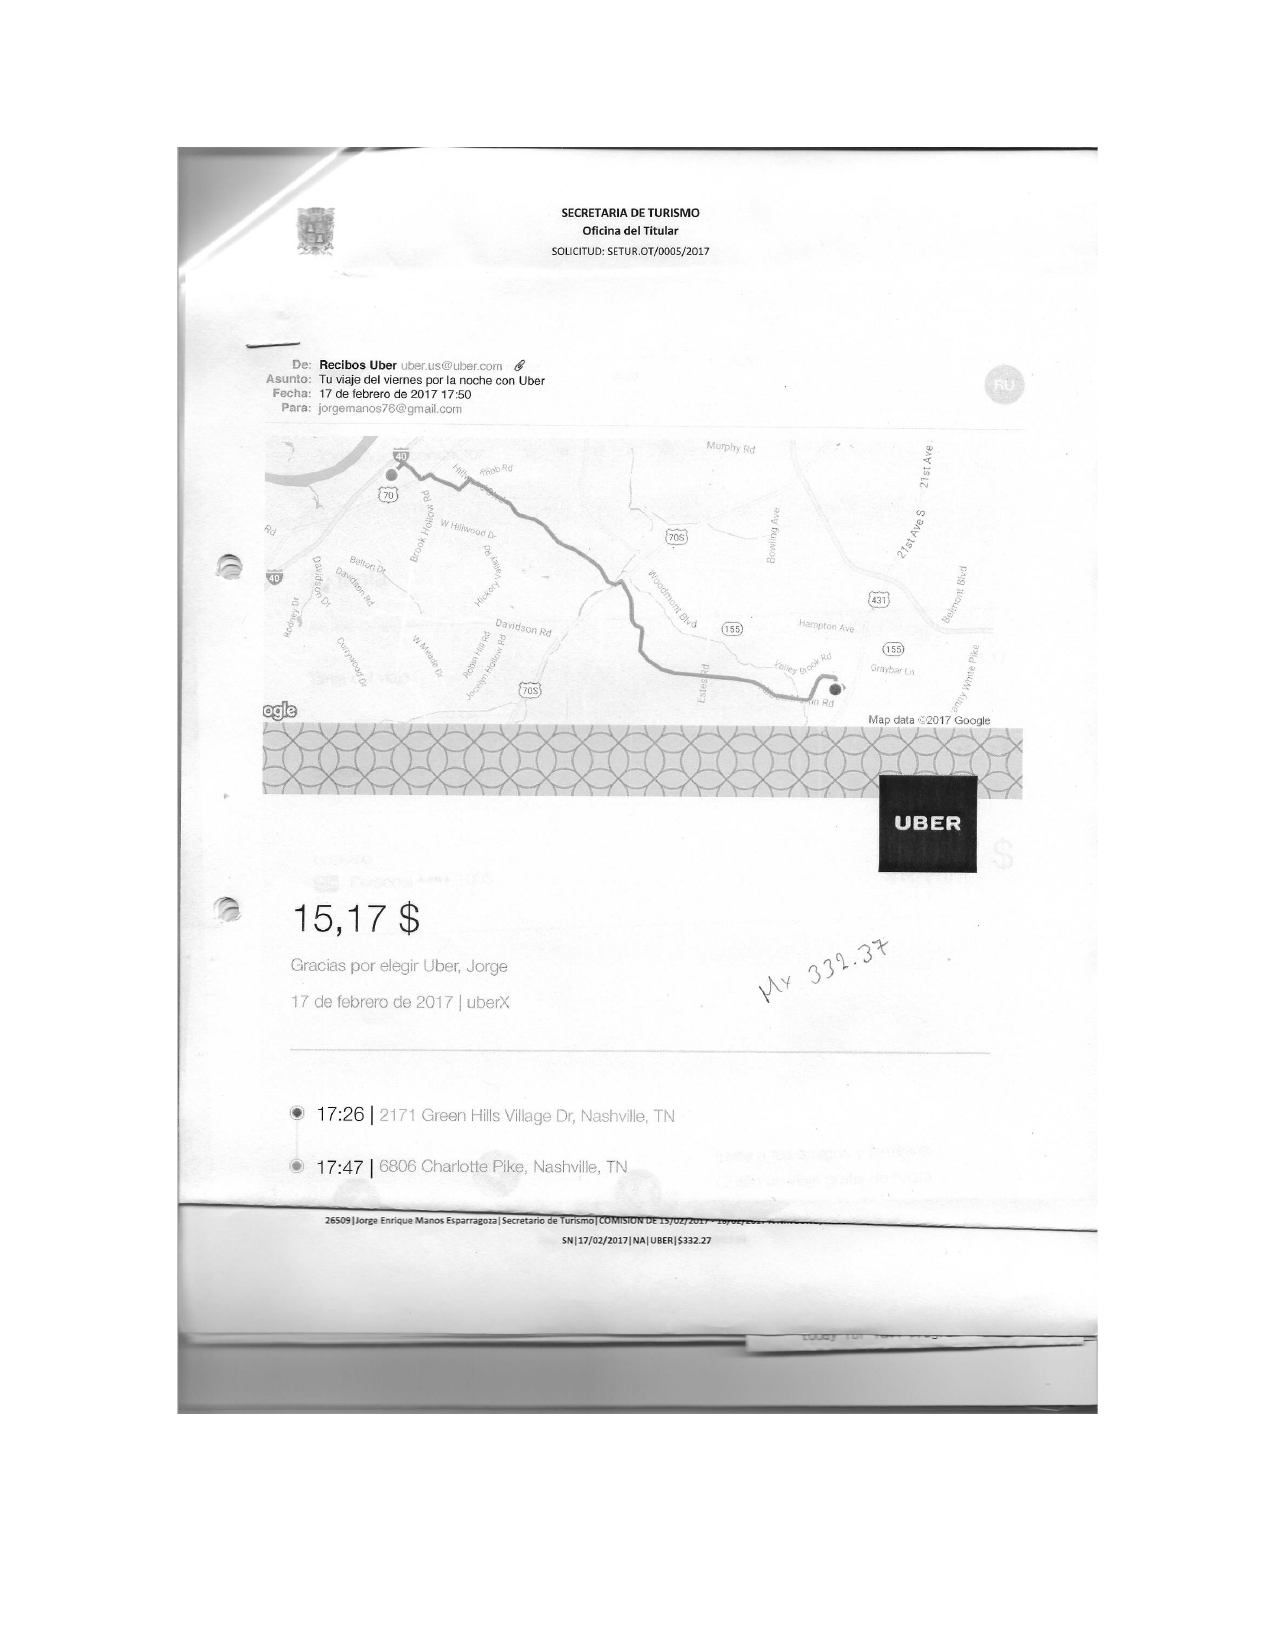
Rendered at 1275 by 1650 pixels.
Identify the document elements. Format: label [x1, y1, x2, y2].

picture [177, 147, 1098, 1414]
